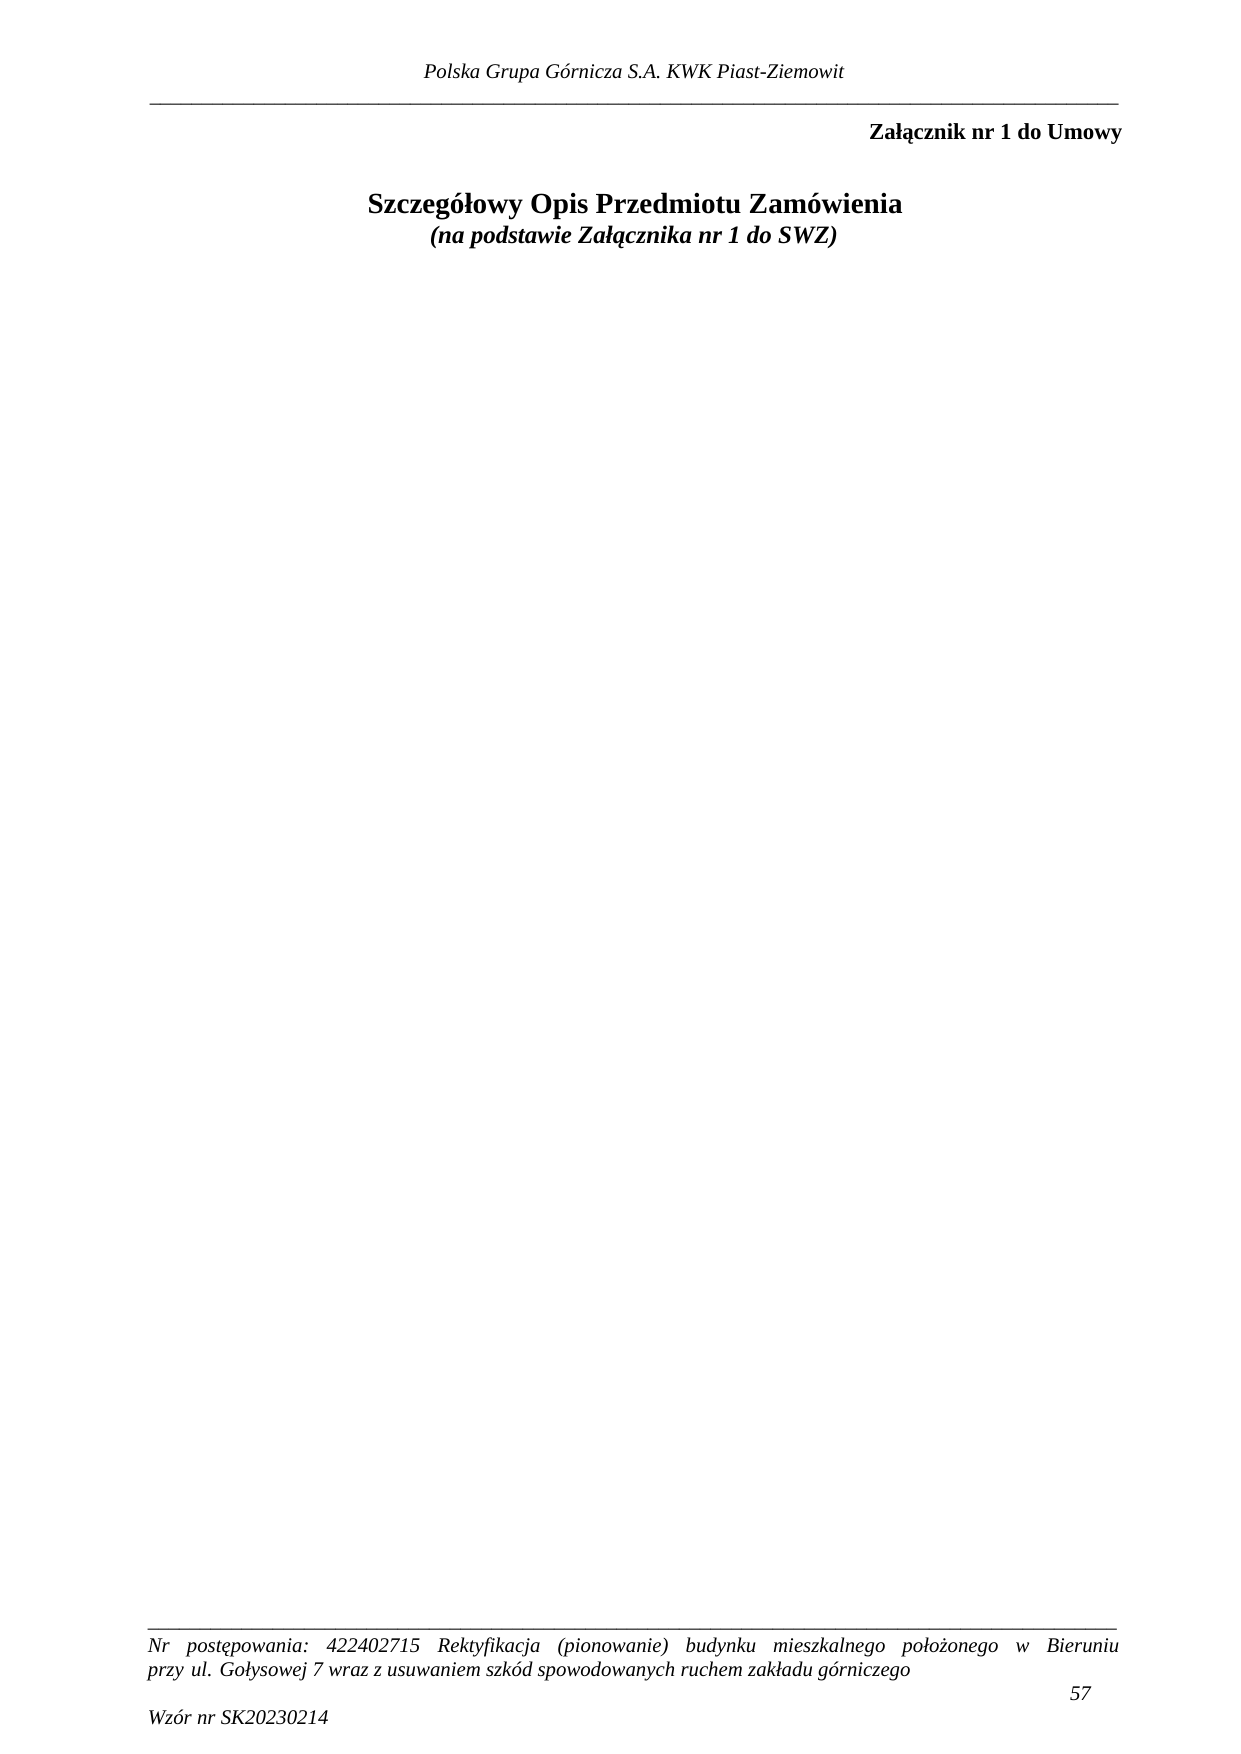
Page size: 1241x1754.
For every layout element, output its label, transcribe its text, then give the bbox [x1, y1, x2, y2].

text Załącznik nr 1 do Umowy [148, 118, 1122, 144]
text Szczegółowy Opis Przedmiotu Zamówienia (na podstawie Załącznika nr 1 do SWZ) [148, 186, 1122, 249]
